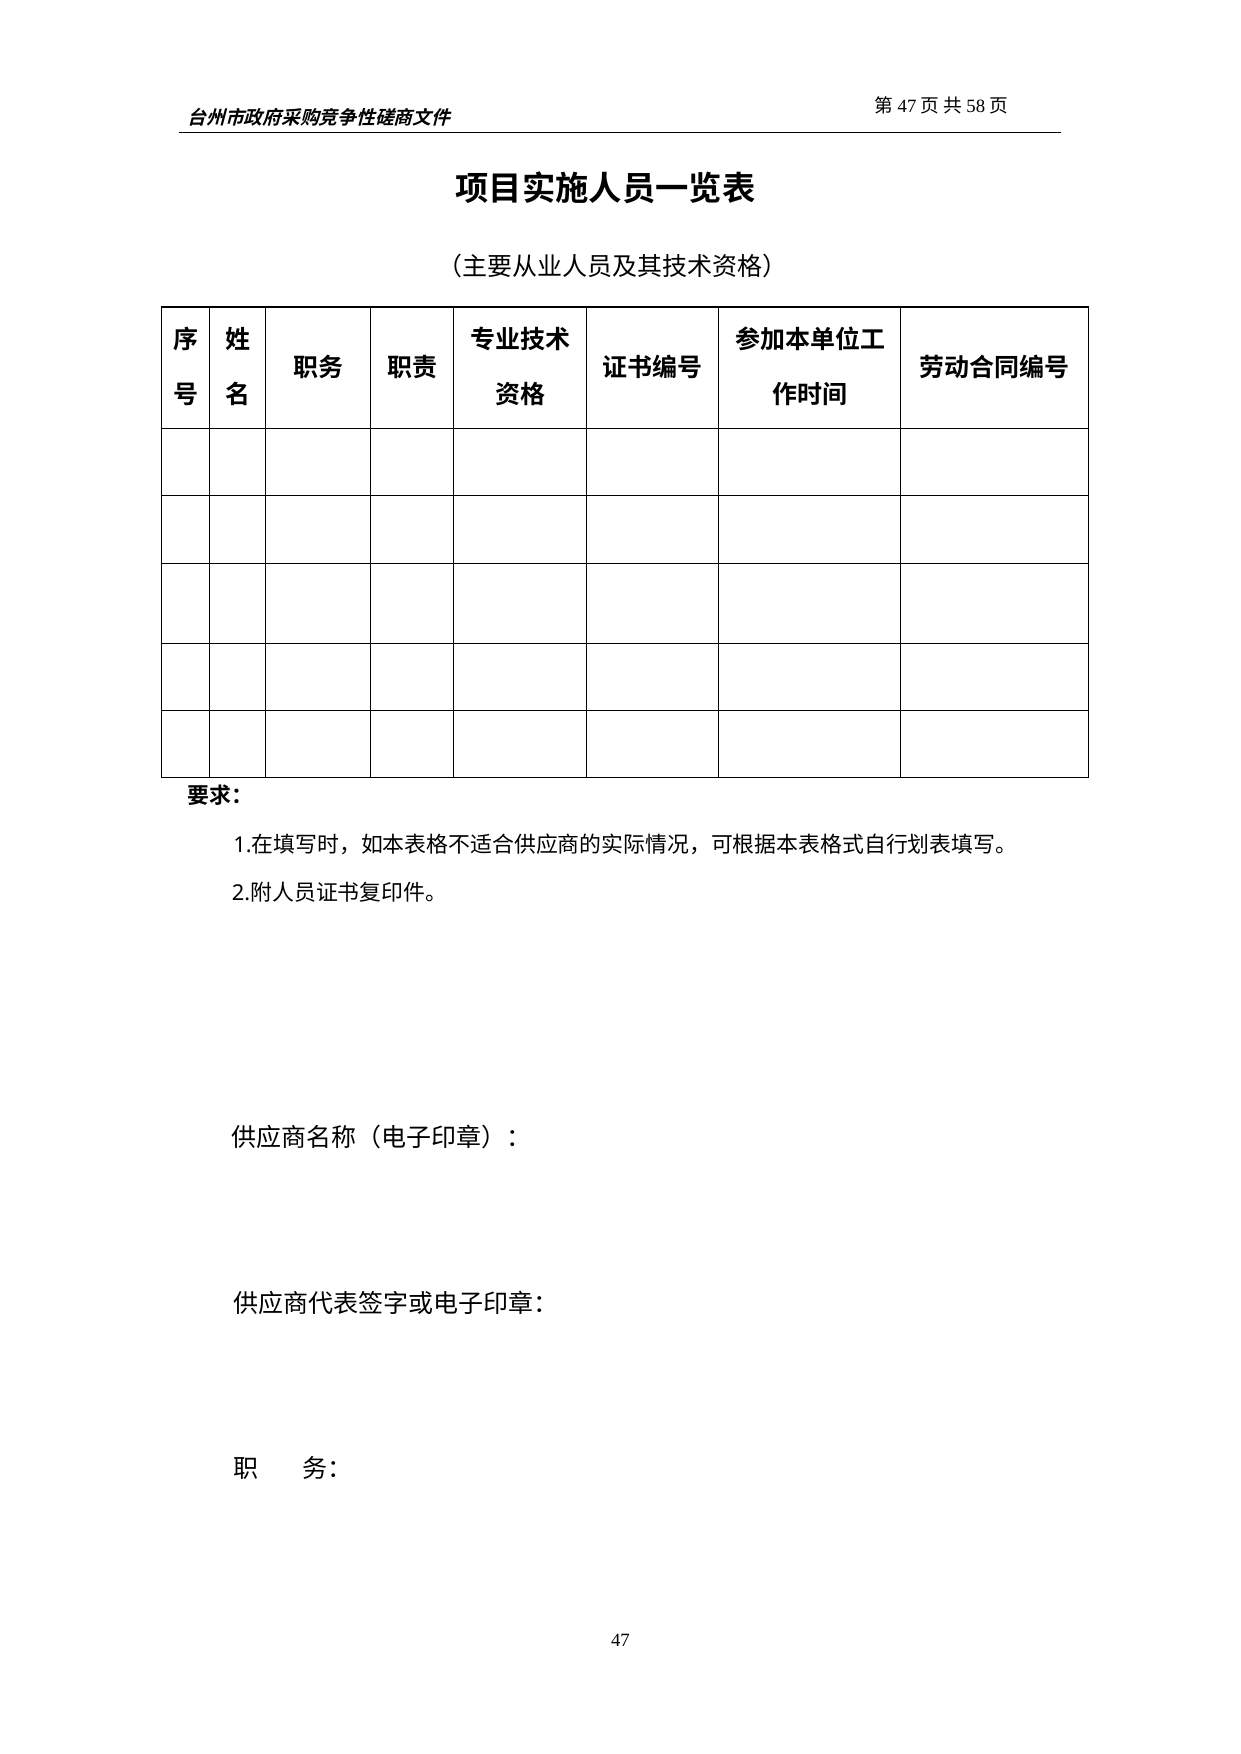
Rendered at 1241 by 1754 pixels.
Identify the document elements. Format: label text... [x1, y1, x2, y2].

table_cell [266, 644, 370, 710]
table_header 参加本单位工作时间 [719, 308, 900, 428]
text 供应商名称（电子印章）： [231, 1103, 1053, 1168]
table_cell [210, 564, 265, 643]
table_cell [371, 496, 453, 562]
table_cell [210, 644, 265, 710]
table_cell [901, 496, 1088, 562]
text 1.在填写时，如本表格不适合供应商的实际情况，可根据本表格式自行划表填写。 [233, 826, 1053, 859]
table_cell [454, 564, 586, 643]
table_cell [587, 711, 718, 777]
table_header 证书编号 [587, 308, 718, 428]
table_header 职责 [371, 308, 453, 428]
text （主要从业人员及其技术资格） [187, 247, 1053, 283]
table_cell [719, 564, 900, 643]
table_cell [266, 429, 370, 495]
table_header 劳动合同编号 [901, 308, 1088, 428]
table_header 姓名 [210, 308, 265, 428]
table_cell [901, 644, 1088, 710]
table_cell [162, 711, 209, 777]
table_cell [454, 711, 586, 777]
text 项目实施人员一览表 [187, 162, 1053, 210]
table_cell [162, 429, 209, 495]
table_cell [162, 496, 209, 562]
table_cell [371, 644, 453, 710]
table_cell [162, 644, 209, 710]
table_cell [587, 564, 718, 643]
table_cell [210, 429, 265, 495]
table_cell [901, 429, 1088, 495]
table_cell [454, 496, 586, 562]
table_cell [454, 429, 586, 495]
table_header 专业技术资格 [454, 308, 586, 428]
table_cell [719, 711, 900, 777]
table_cell [266, 496, 370, 562]
text 2.附人员证书复印件。 [232, 874, 1053, 907]
text 供应商代表签字或电子印章： [187, 1269, 1053, 1334]
table_cell [210, 496, 265, 562]
table_cell [587, 496, 718, 562]
text 职 务： [187, 1434, 1053, 1499]
table_cell [719, 496, 900, 562]
table_cell [266, 711, 370, 777]
table_cell [587, 429, 718, 495]
table_header 职务 [266, 308, 370, 428]
table_cell [901, 564, 1088, 643]
text 要求： [187, 778, 1053, 810]
table_cell [719, 429, 900, 495]
table_cell [162, 564, 209, 643]
table_cell [454, 644, 586, 710]
table_cell [371, 564, 453, 643]
table_cell [371, 429, 453, 495]
table_cell [901, 711, 1088, 777]
table_cell [719, 644, 900, 710]
table_cell [587, 644, 718, 710]
table_cell [266, 564, 370, 643]
table_cell [210, 711, 265, 777]
table_header 序号 [162, 308, 209, 428]
table_cell [371, 711, 453, 777]
